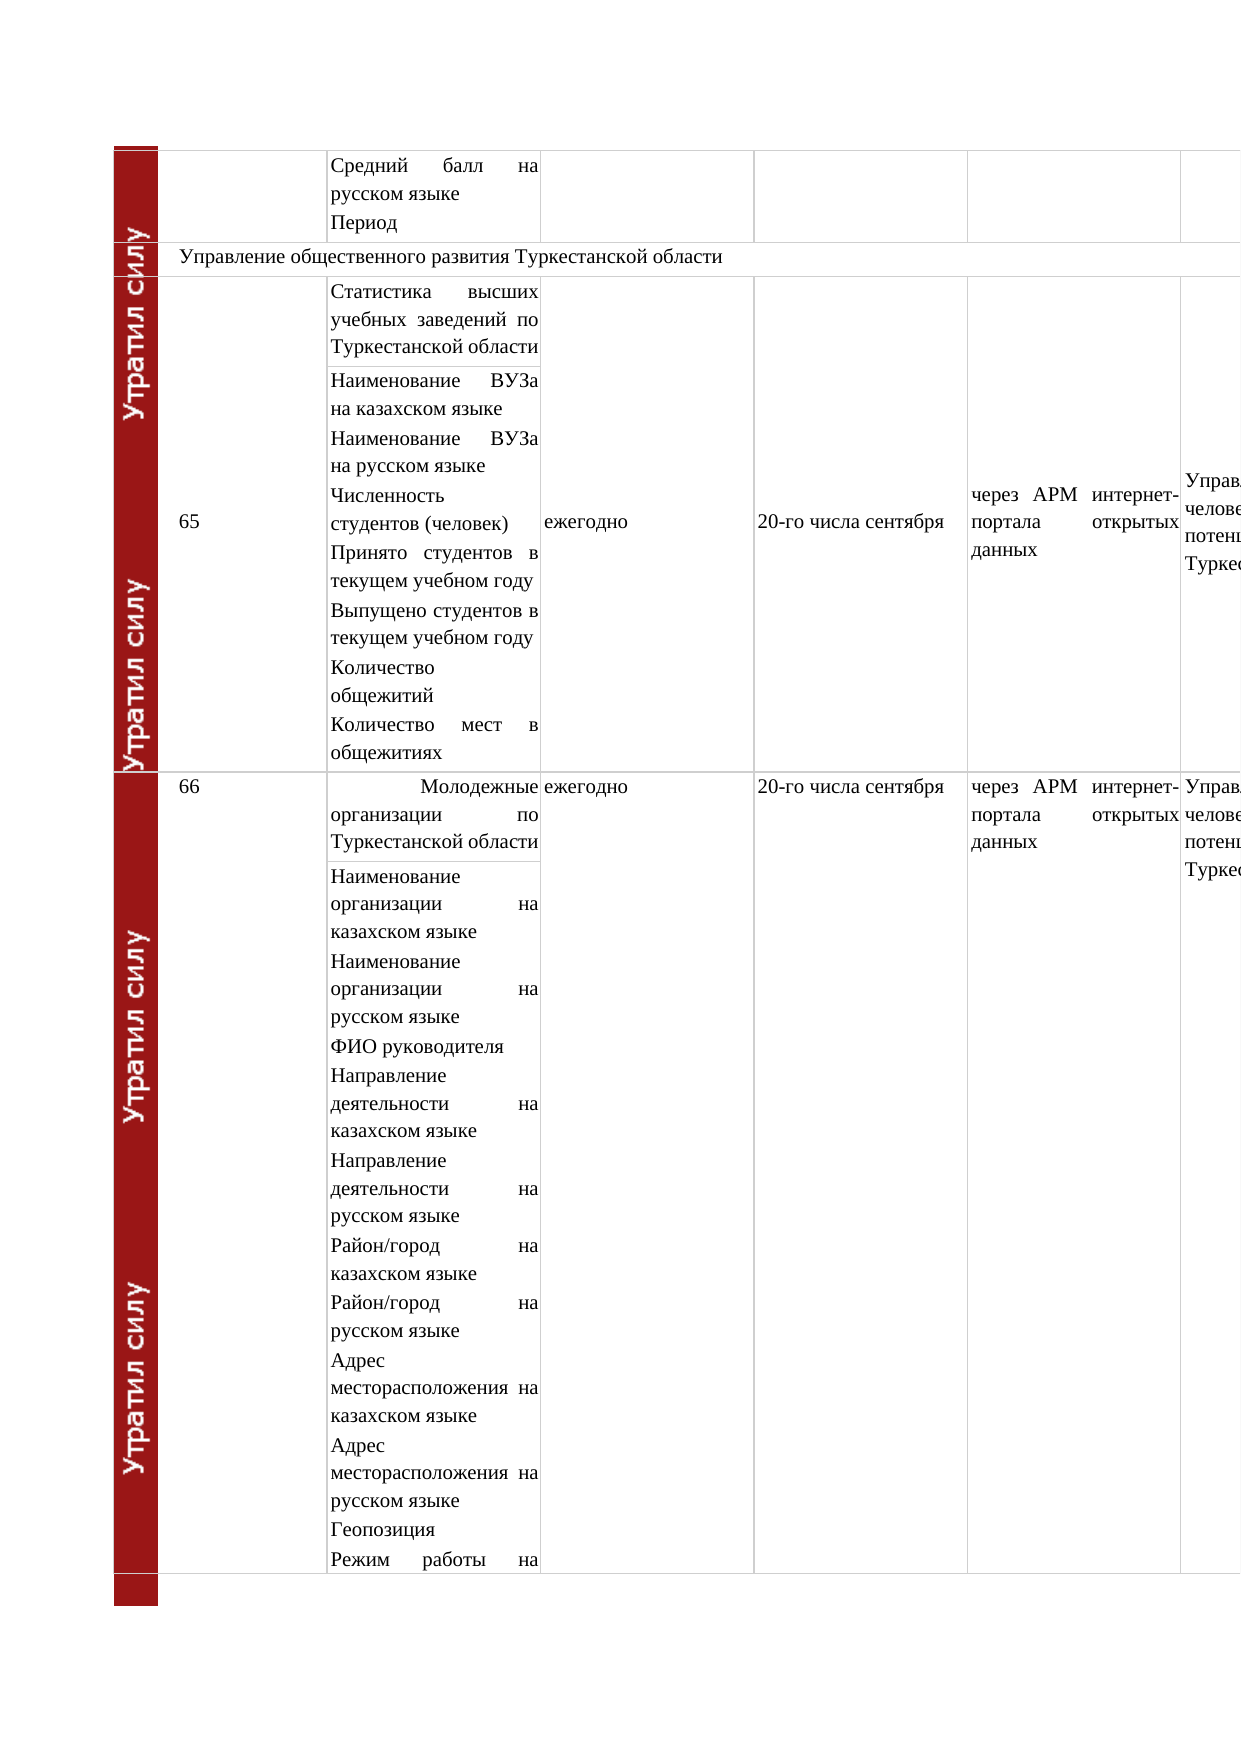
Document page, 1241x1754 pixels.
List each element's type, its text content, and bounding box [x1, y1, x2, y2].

table_cell 65 [114, 277, 326, 771]
table_cell Статистика высших учебных заведений по Туркестанской области [328, 277, 540, 366]
table_cell Наименование ВУЗа на казахском языке Наименование ВУЗа на русском языке Численность студентов (человек) Принято студентов в текущем учебном году Выпущено студентов в текущем учебном году Количество общежитий Количество мест в общежитиях [328, 367, 540, 771]
table_cell Управление развития человеческого потенциала Туркестанской области [1181, 277, 1240, 771]
table_cell ежегодно [541, 773, 753, 1573]
table_cell Молодежные организации по Туркестанской области [328, 773, 540, 861]
picture [114, 146, 158, 150]
table_cell Управление развития человеческого потенциала Туркестанской области [1181, 773, 1240, 1573]
table_cell 20-го числа сентября [755, 277, 967, 771]
table_cell через АРМ интернет-портала открытых данных [968, 773, 1180, 1573]
table_cell Управление общественного развития Туркестанской области [114, 243, 1240, 276]
table_cell 20-го числа сентября [755, 773, 967, 1573]
picture [114, 1574, 158, 1606]
table_cell ежегодно [541, 277, 753, 771]
table_cell 66 [114, 773, 326, 1573]
table_cell через АРМ интернет-портала открытых данных [968, 277, 1180, 771]
picture [114, 151, 158, 242]
